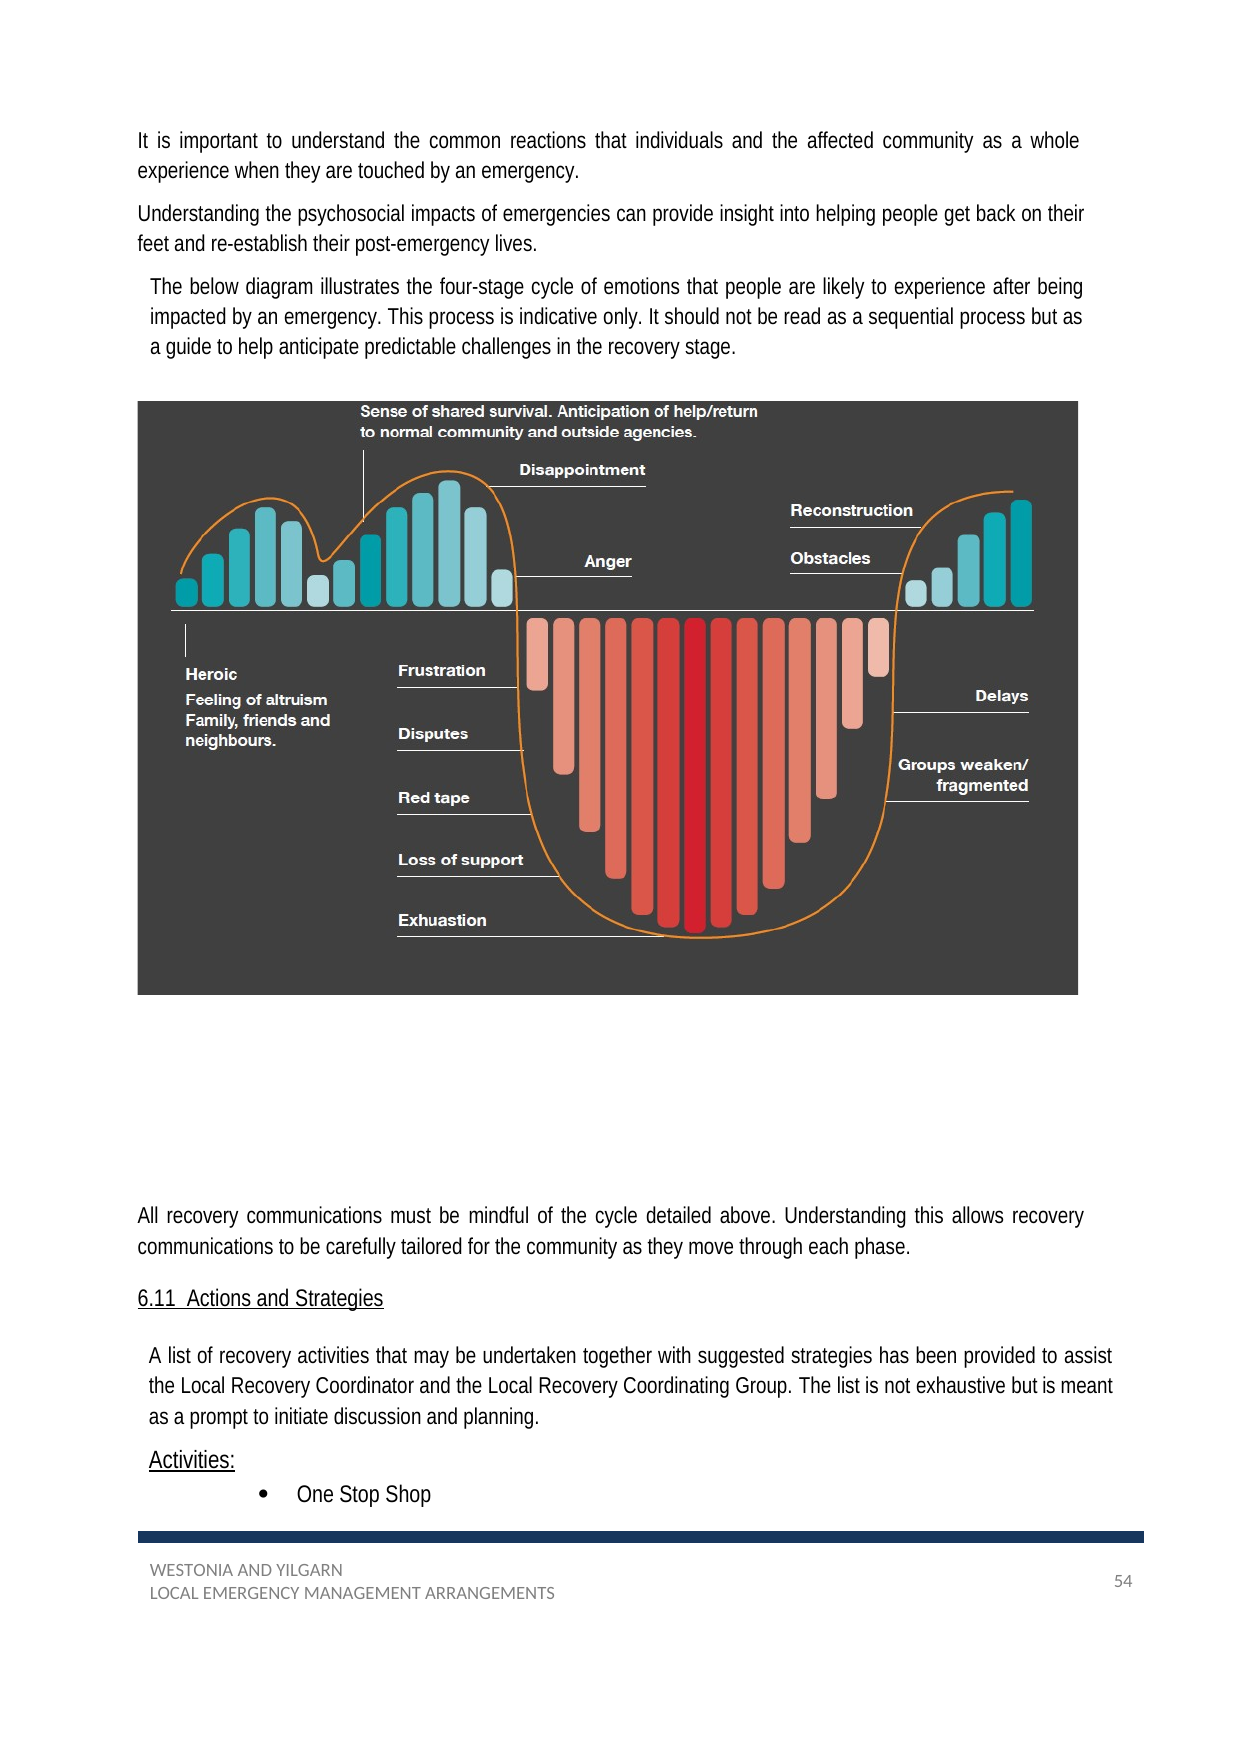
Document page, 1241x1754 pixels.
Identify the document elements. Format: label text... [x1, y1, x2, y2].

text It is important to understand the common reactions that individuals and the affected community as a whole experience when they are touched by an emergency. [137, 127, 1081, 184]
subtitle 6.11 Actions and Strategies [137, 1284, 1144, 1311]
subtitle Activities: [149, 1445, 1144, 1474]
text All recovery communications must be mindful of the cycle detailed above. Understanding this allows recovery communications to be carefully tailored for the community as they move through each phase. [137, 1202, 1085, 1259]
list One Stop Shop [259, 1480, 841, 1508]
picture [137, 401, 1079, 995]
text Understanding the psychosocial impacts of emergencies can provide insight into helping people get back on their feet and re-establish their post-emergency lives. [137, 200, 1085, 257]
text A list of recovery activities that may be undertaken together with suggested strategies has been provided to assist the Local Recovery Coordinator and the Local Recovery Coordinating Group. The list is not exhaustive but is meant as a prompt to initiate discussion and planning. [149, 1342, 1113, 1429]
text The below diagram illustrates the four-stage cycle of emotions that people are likely to experience after being impacted by an emergency. This process is indicative only. It should not be read as a sequential process but as a guide to help anticipate predictable challenges in the recovery stage. [150, 273, 1085, 360]
